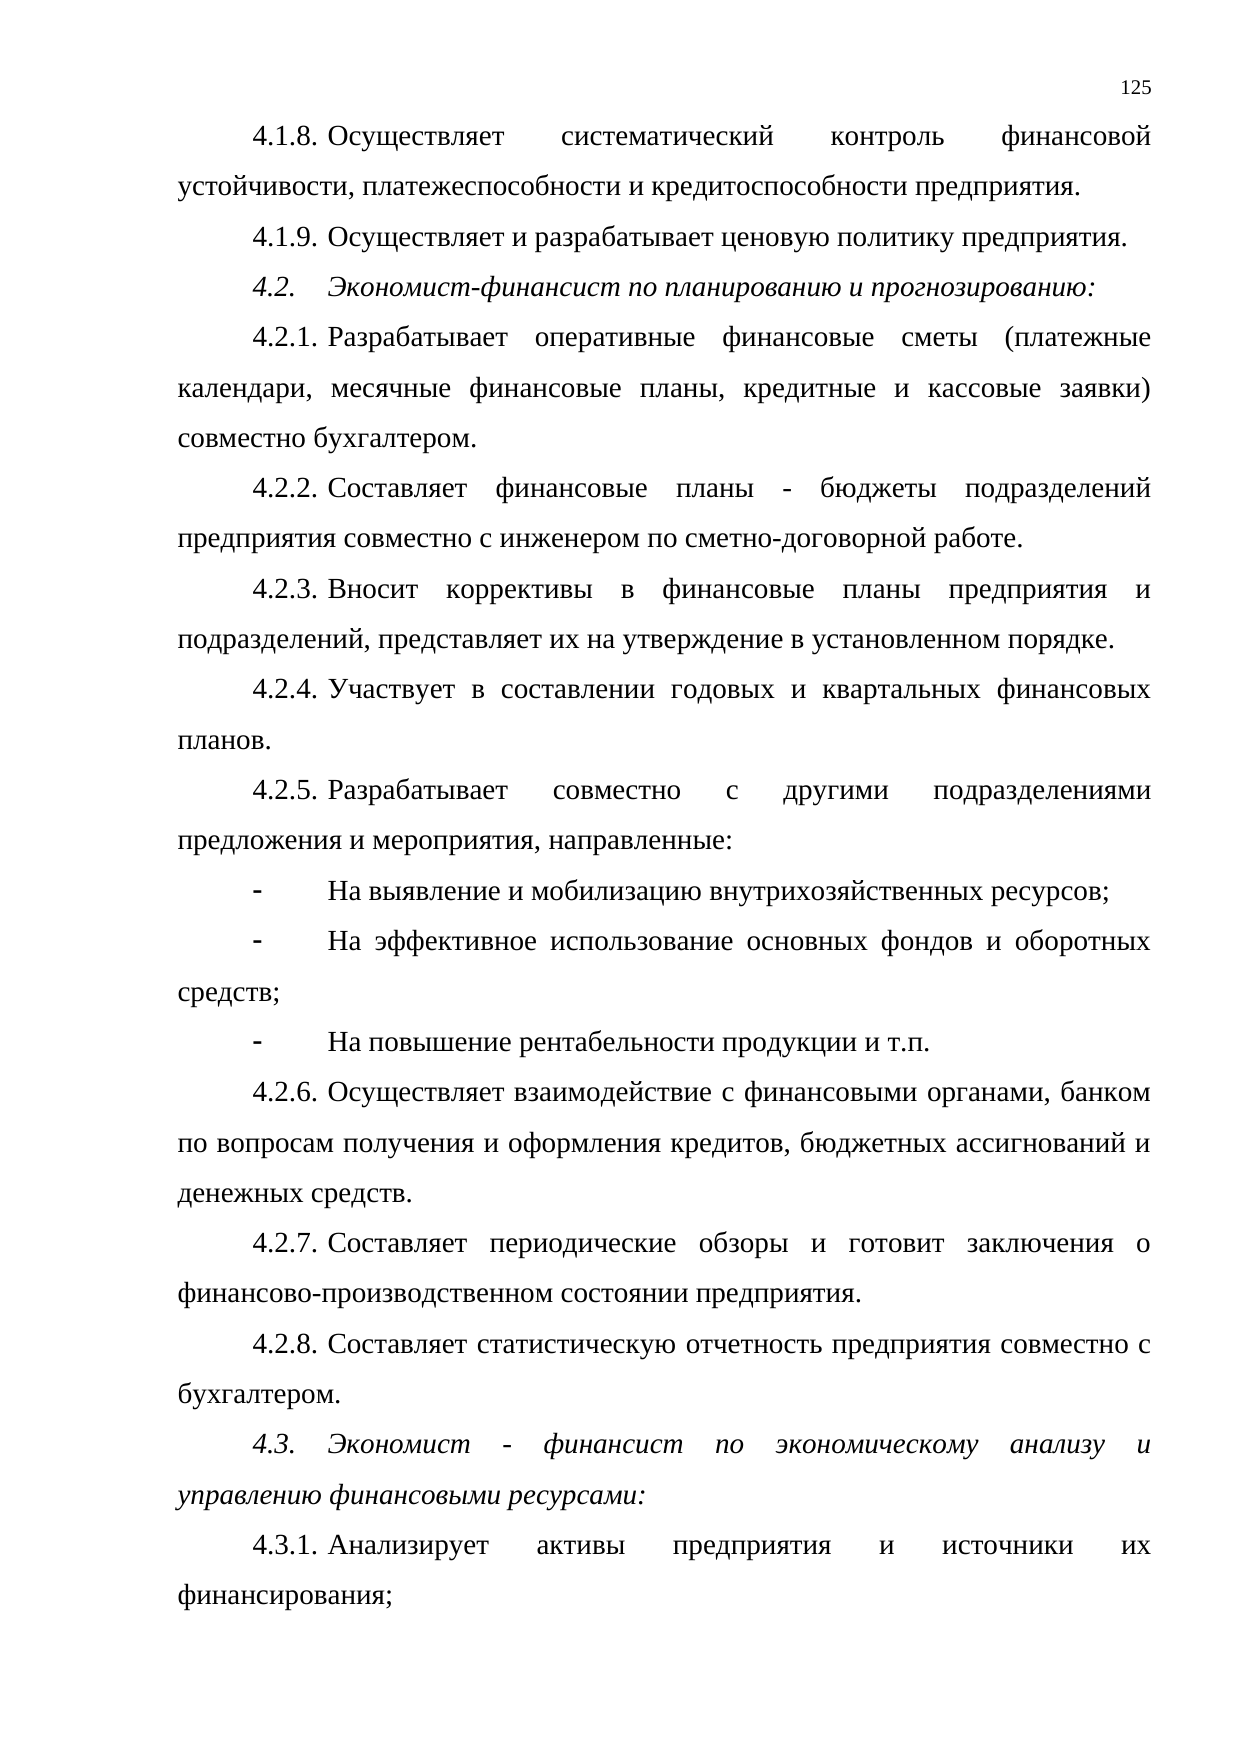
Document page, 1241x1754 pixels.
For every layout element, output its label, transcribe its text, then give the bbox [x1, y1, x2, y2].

list Разрабатывает оперативные финансовые сметы (платежные календари, месячные финансовые планы, кредитные и кассовые заявки) совместно бухгалтером. [177, 319, 1152, 453]
list Осуществляет систематический контроль финансовой устойчивости, платежеспособности и кредитоспособности предприятия. [177, 118, 1152, 202]
list На выявление и мобилизацию внутрихозяйственных ресурсов; [177, 873, 1152, 906]
list Экономист-финансист по планированию и прогнозированию: [177, 269, 1152, 303]
list Составляет периодические обзоры и готовит заключения о финансово-производственном состоянии предприятия. [177, 1225, 1152, 1309]
list Составляет финансовые планы - бюджеты подразделений предприятия совместно с инженером по сметно-договорной работе. [177, 470, 1152, 554]
list Разрабатывает совместно с другими подразделениями предложения и мероприятия, направленные: [177, 772, 1152, 856]
list Составляет статистическую отчетность предприятия совместно с бухгалтером. [177, 1326, 1152, 1410]
list Экономист - финансист по экономическому анализу и управлению финансовыми ресурсами: [177, 1427, 1152, 1510]
list Участвует в составлении годовых и квартальных финансовых планов. [177, 672, 1152, 755]
list Анализирует активы предприятия и источники их финансирования; [177, 1527, 1152, 1611]
list Осуществляет взаимодействие с финансовыми органами, банком по вопросам получения и оформления кредитов, бюджетных ассигнований и денежных средств. [177, 1074, 1152, 1208]
list Осуществляет и разрабатывает ценовую политику предприятия. [177, 219, 1152, 252]
list На повышение рентабельности продукции и т.п. [177, 1024, 1152, 1058]
list Вносит коррективы в финансовые планы предприятия и подразделений, представляет их на утверждение в установленном порядке. [177, 571, 1152, 655]
list На эффективное использование основных фондов и оборотных средств; [177, 923, 1152, 1007]
